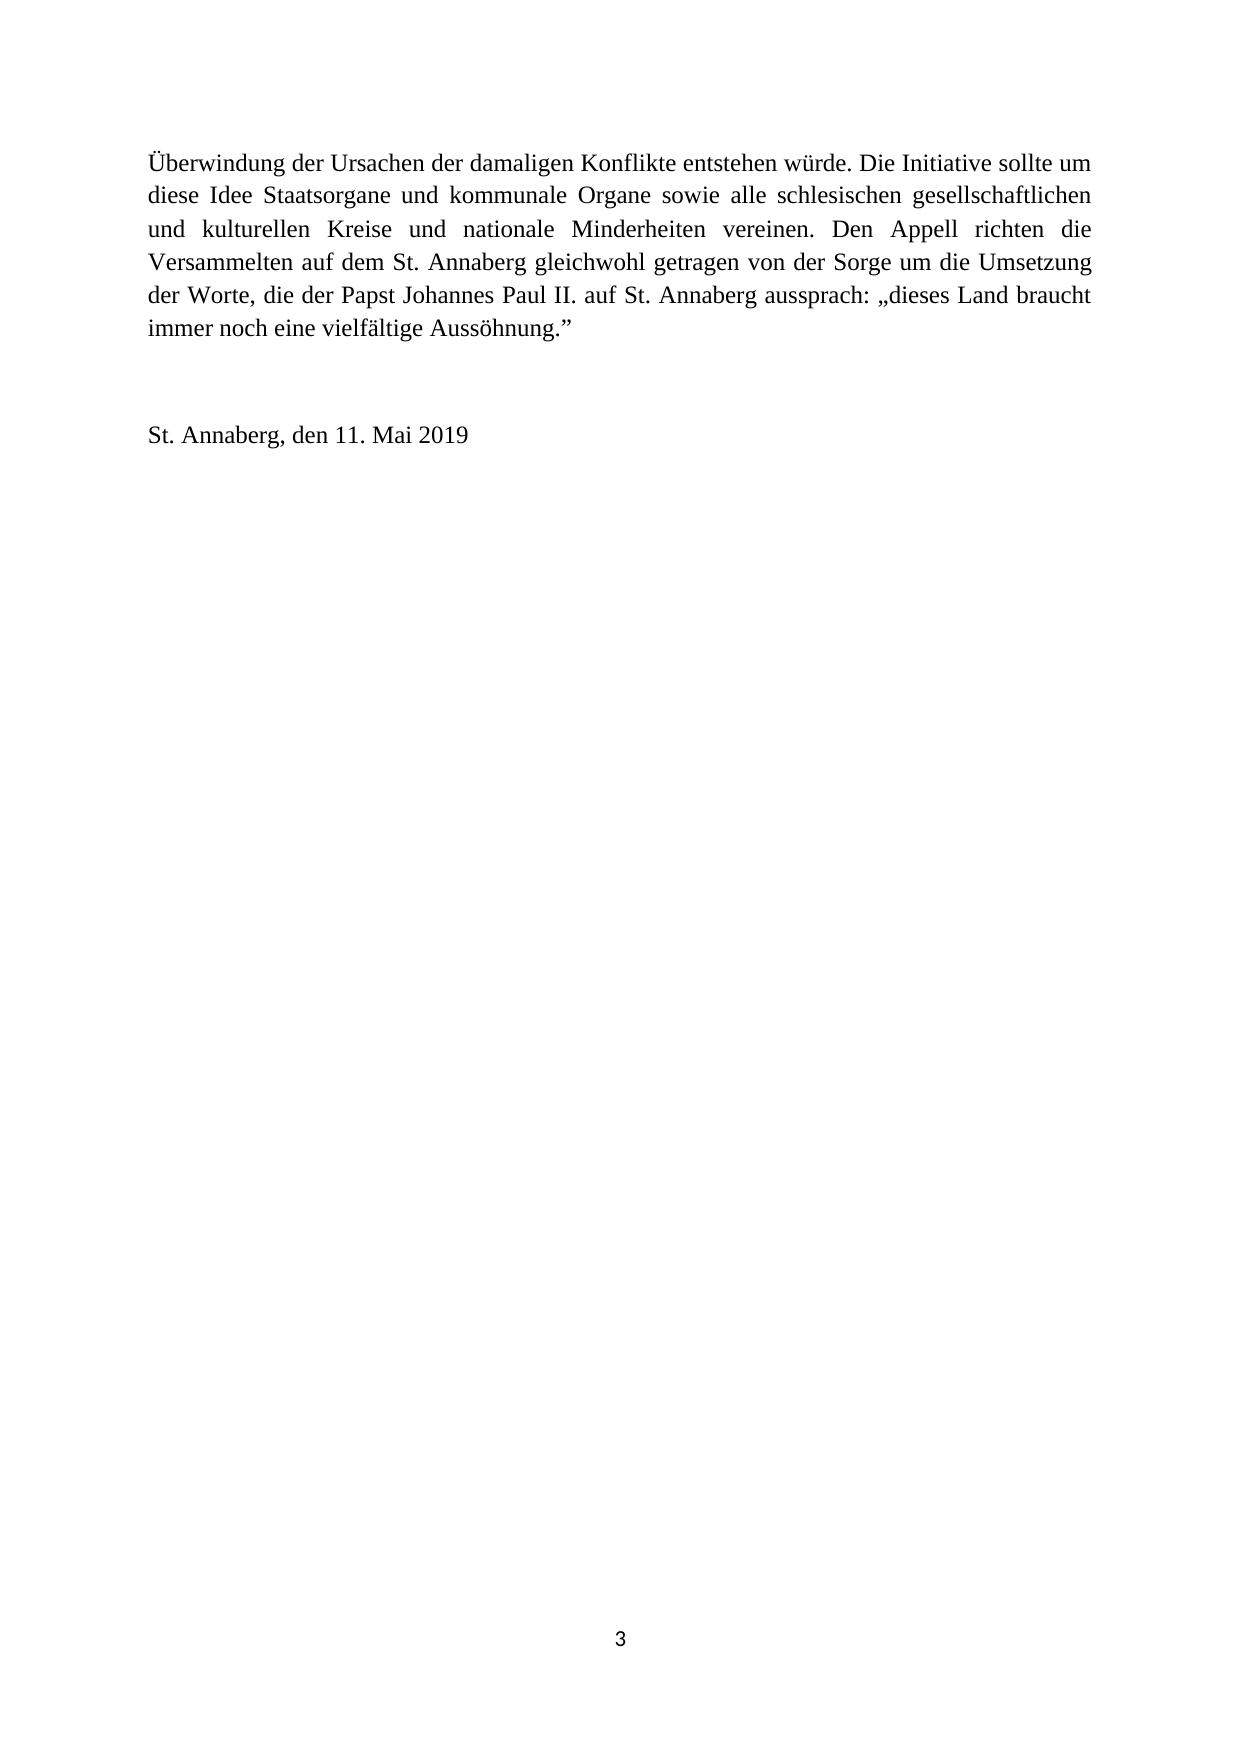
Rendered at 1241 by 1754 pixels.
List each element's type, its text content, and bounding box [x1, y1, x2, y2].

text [148, 148, 1093, 341]
text St. Annaberg, den 11. Mai 2019 [148, 420, 1093, 449]
